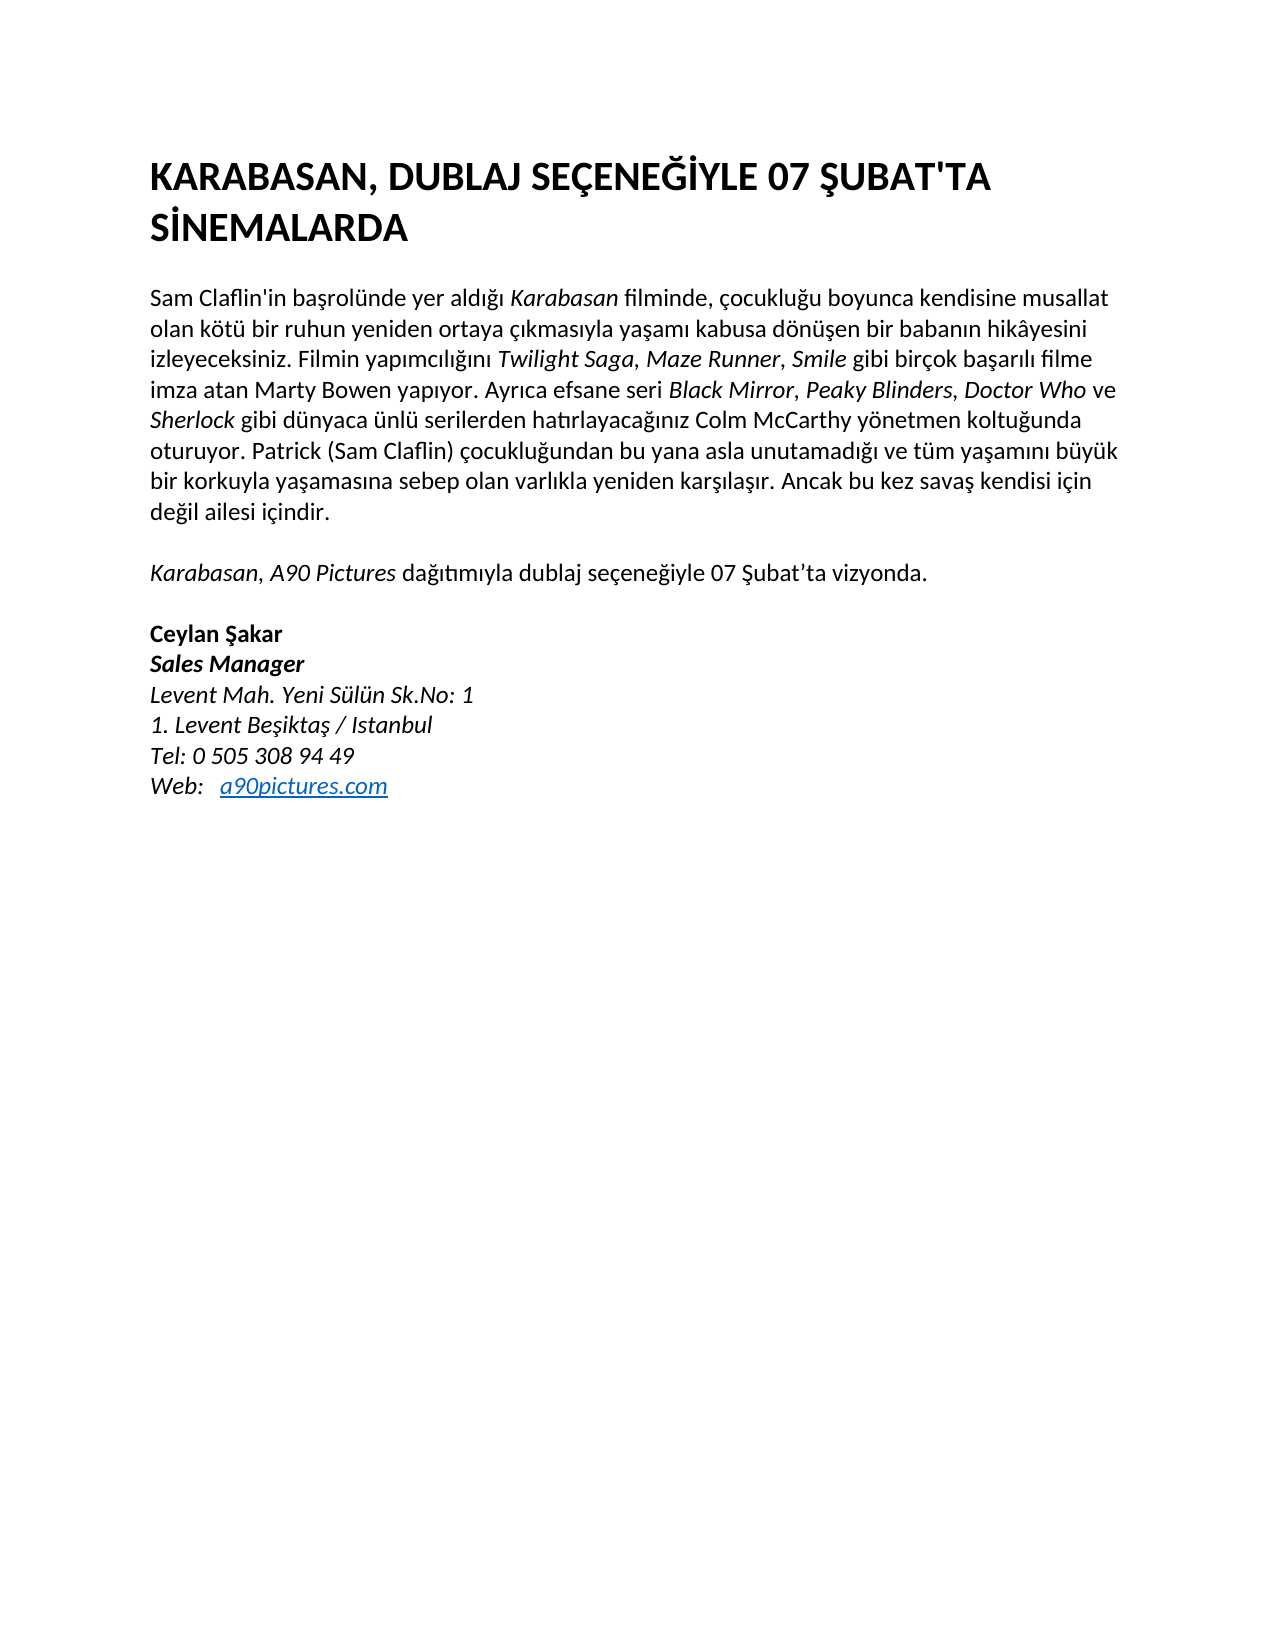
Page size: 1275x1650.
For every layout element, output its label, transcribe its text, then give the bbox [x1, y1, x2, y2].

text Sam Claflin'in başrolünde yer aldığı Karabasan filminde, çocukluğu boyunca kendisine musallat olan kötü bir ruhun yeniden ortaya çıkmasıyla yaşamı kabusa dönüşen bir babanın hikâyesini izleyeceksiniz. Filmin yapımcılığını Twilight Saga, Maze Runner, Smile gibi birçok başarılı filme imza atan Marty Bowen yapıyor. Ayrıca efsane seri Black Mirror, Peaky Blinders, Doctor Who ve Sherlock gibi dünyaca ünlü serilerden hatırlayacağınız Colm McCarthy yönetmen koltuğunda oturuyor. Patrick (Sam Claflin) çocukluğundan bu yana asla unutamadığı ve tüm yaşamını büyük bir korkuyla yaşamasına sebep olan varlıkla yeniden karşılaşır. Ancak bu kez savaş kendisi için değil ailesi içindir. [150, 282, 1125, 526]
text Karabasan, A90 Pictures dağıtımıyla dublaj seçeneğiyle 07 Şubat’ta vizyonda. [150, 557, 1125, 587]
text Tel: 0 505 308 94 49 [150, 740, 1125, 771]
text KARABASAN, DUBLAJ SEÇENEĞİYLE 07 ŞUBAT'TA SİNEMALARDA [150, 150, 1125, 252]
text Levent Mah. Yeni Sülün Sk.No: 1 1. Levent Beşiktaş / Istanbul [150, 679, 1125, 740]
text Ceylan Şakar Sales Manager [150, 618, 1125, 679]
text Web: a90pictures.com [150, 771, 1125, 801]
